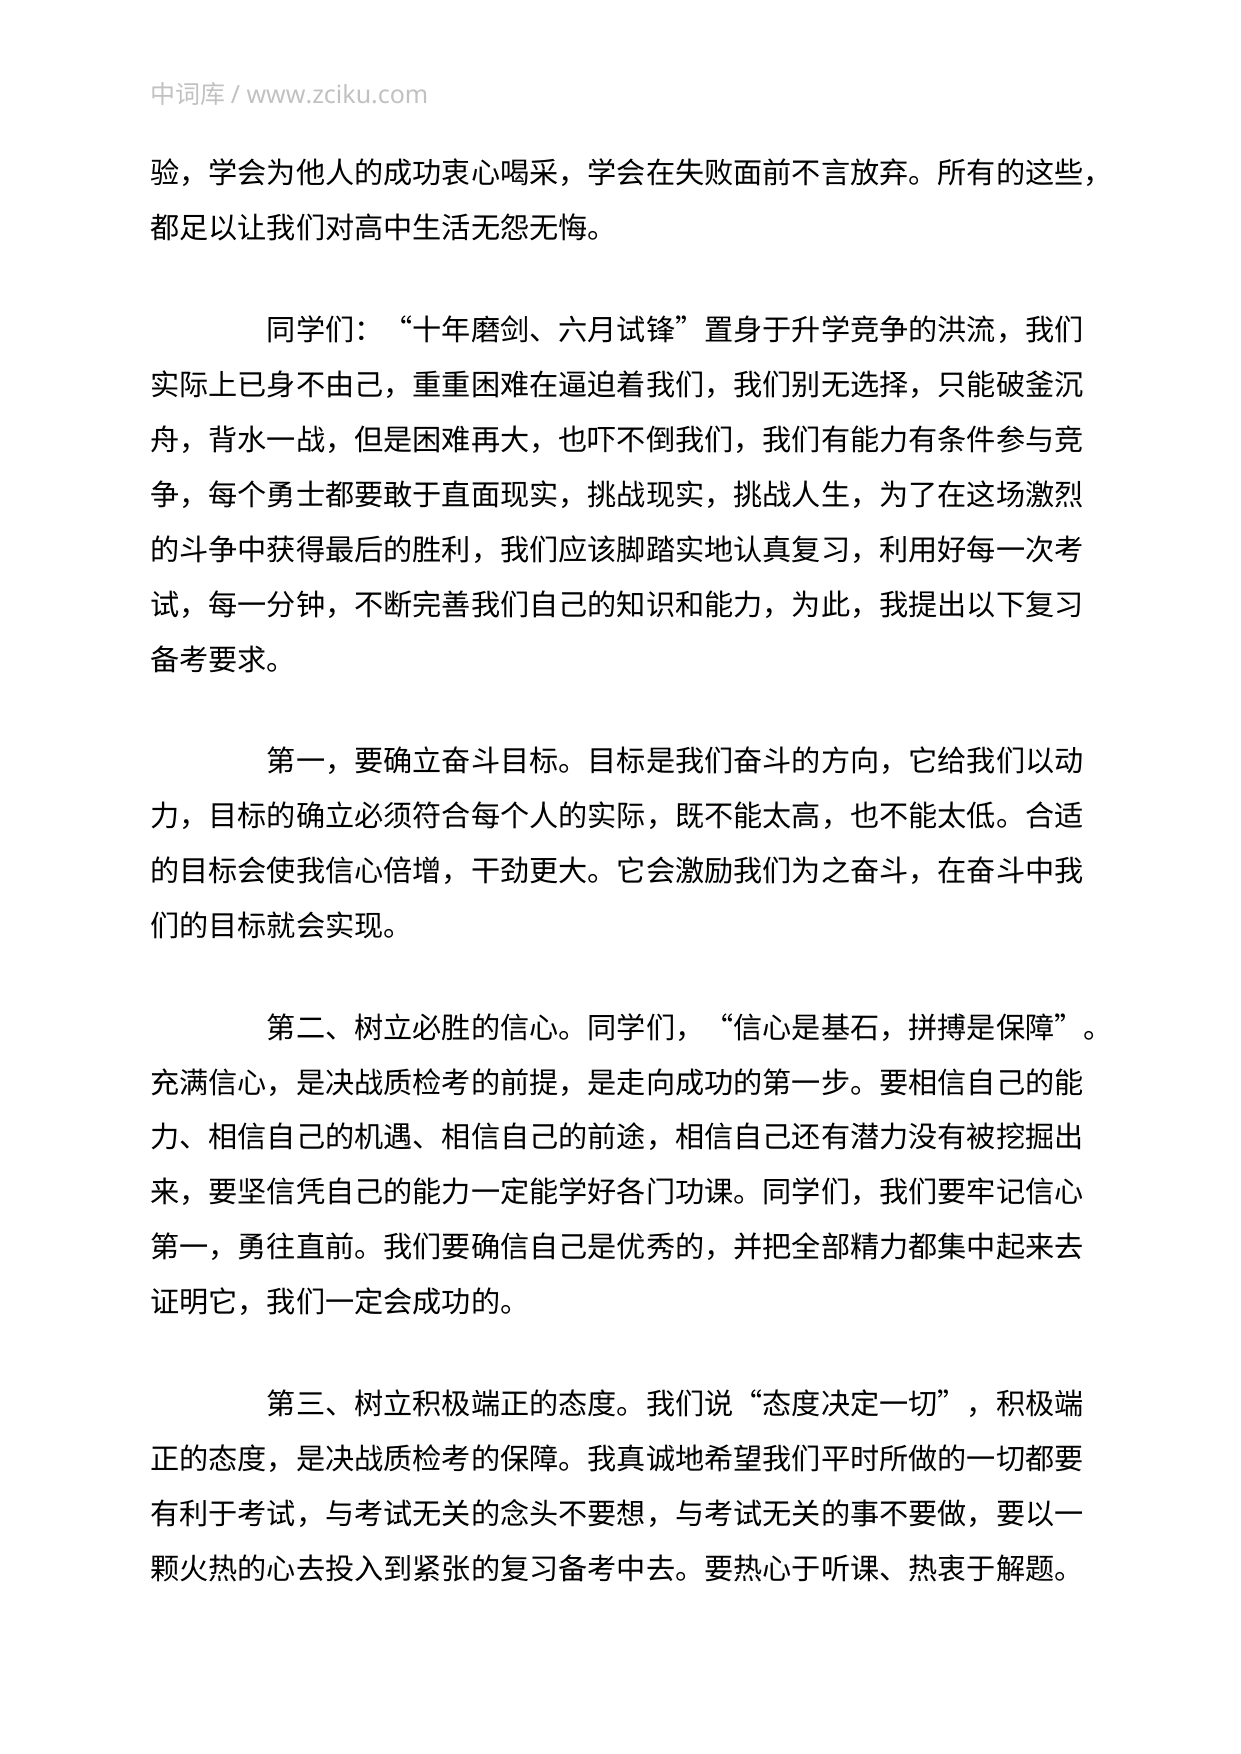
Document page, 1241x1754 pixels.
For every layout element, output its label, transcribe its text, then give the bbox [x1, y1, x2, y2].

text 第一，要确立奋斗目标。目标是我们奋斗的方向，它给我们以动力，目标的确立必须符合每个人的实际，既不能太高，也不能太低。合适的目标会使我信心倍增，干劲更大。它会激励我们为之奋斗，在奋斗中我们的目标就会实现。 [150, 738, 1090, 945]
text 同学们：“十年磨剑、六月试锋”置身于升学竞争的洪流，我们实际上已身不由己，重重困难在逼迫着我们，我们别无选择，只能破釜沉舟，背水一战，但是困难再大，也吓不倒我们，我们有能力有条件参与竞争，每个勇士都要敢于直面现实，挑战现实，挑战人生，为了在这场激烈的斗争中获得最后的胜利，我们应该脚踏实地认真复习，利用好每一次考试，每一分钟，不断完善我们自己的知识和能力，为此，我提出以下复习备考要求。 [150, 307, 1090, 678]
text 第二、树立必胜的信心。同学们，“信心是基石，拼搏是保障”。充满信心，是决战质检考的前提，是走向成功的第一步。要相信自己的能力、相信自己的机遇、相信自己的前途，相信自己还有潜力没有被挖掘出来，要坚信凭自己的能力一定能学好各门功课。同学们，我们要牢记信心第一，勇往直前。我们要确信自己是优秀的，并把全部精力都集中起来去证明它，我们一定会成功的。 [150, 1004, 1090, 1321]
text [150, 150, 1090, 247]
text 第三、树立积极端正的态度。我们说“态度决定一切”，积极端正的态度，是决战质检考的保障。我真诚地希望我们平时所做的一切都要有利于考试，与考试无关的念头不要想，与考试无关的事不要做，要以一颗火热的心去投入到紧张的复习备考中去。要热心于听课、热衷于解题。 [150, 1381, 1090, 1587]
